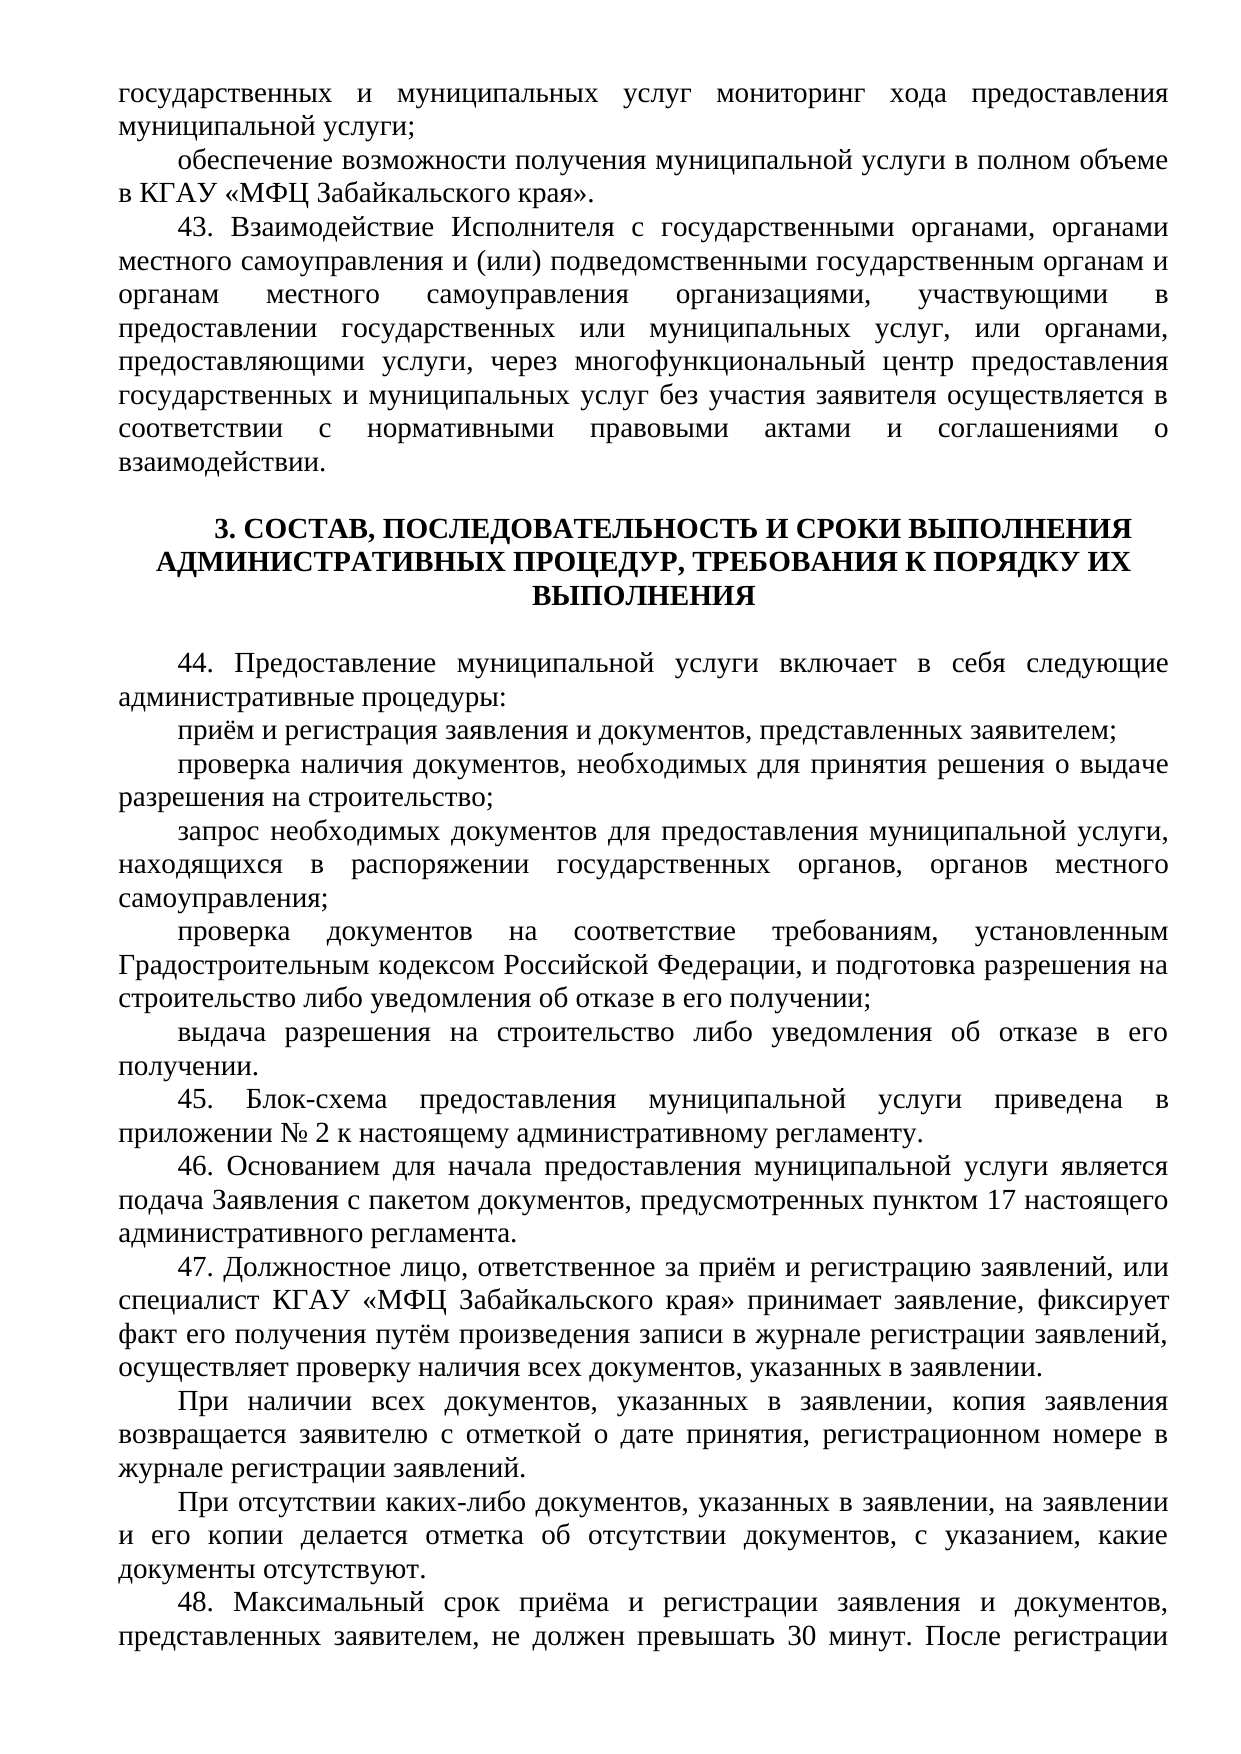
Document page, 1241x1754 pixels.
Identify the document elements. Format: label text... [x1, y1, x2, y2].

text При наличии всех документов, указанных в заявлении, копия заявления возвращается заявителю с отметкой о дате принятия, регистрационном номере в журнале регистрации заявлений. [118, 1383, 1169, 1484]
text 46. Основанием для начала предоставления муниципальной услуги является подача Заявления с пакетом документов, предусмотренных пунктом 17 настоящего административного регламента. [118, 1148, 1169, 1249]
text обеспечение возможности получения муниципальной услуги в полном объеме в КГАУ «МФЦ Забайкальского края». [118, 142, 1169, 209]
text проверка наличия документов, необходимых для принятия решения о выдаче разрешения на строительство; [118, 746, 1169, 813]
text запрос необходимых документов для предоставления муниципальной услуги, находящихся в распоряжении государственных органов, органов местного самоуправления; [118, 813, 1169, 913]
text 47. Должностное лицо, ответственное за приём и регистрацию заявлений, или специалист КГАУ «МФЦ Забайкальского края» принимает заявление, фиксирует факт его получения путём произведения записи в журнале регистрации заявлений, осуществляет проверку наличия всех документов, указанных в заявлении. [118, 1249, 1169, 1383]
text При отсутствии каких-либо документов, указанных в заявлении, на заявлении и его копии делается отметка об отсутствии документов, с указанием, какие документы отсутствуют. [118, 1484, 1169, 1584]
text 44. Предоставление муниципальной услуги включает в себя следующие административные процедуры: [118, 645, 1169, 712]
text выдача разрешения на строительство либо уведомления об отказе в его получении. [118, 1014, 1169, 1081]
text 3. СОСТАВ, ПОСЛЕДОВАТЕЛЬНОСТЬ И СРОКИ ВЫПОЛНЕНИЯ АДМИНИСТРАТИВНЫХ ПРОЦЕДУР, ТРЕБОВАНИЯ К ПОРЯДКУ ИХ ВЫПОЛНЕНИЯ [118, 511, 1169, 612]
text проверка документов на соответствие требованиям, установленным Градостроительным кодексом Российской Федерации, и подготовка разрешения на строительство либо уведомления об отказе в его получении; [118, 913, 1169, 1014]
text 45. Блок-схема предоставления муниципальной услуги приведена в приложении № 2 к настоящему административному регламенту. [118, 1081, 1169, 1148]
text приём и регистрация заявления и документов, представленных заявителем; [118, 712, 1169, 746]
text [118, 1584, 1169, 1651]
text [118, 75, 1169, 142]
text 43. Взаимодействие Исполнителя с государственными органами, органами местного самоуправления и (или) подведомственными государственным органам и органам местного самоуправления организациями, участвующими в предоставлении государственных или муниципальных услуг, или органами, предоставляющими услуги, через многофункциональный центр предоставления государственных и муниципальных услуг без участия заявителя осуществляется в соответствии с нормативными правовыми актами и соглашениями о взаимодействии. [118, 209, 1169, 477]
